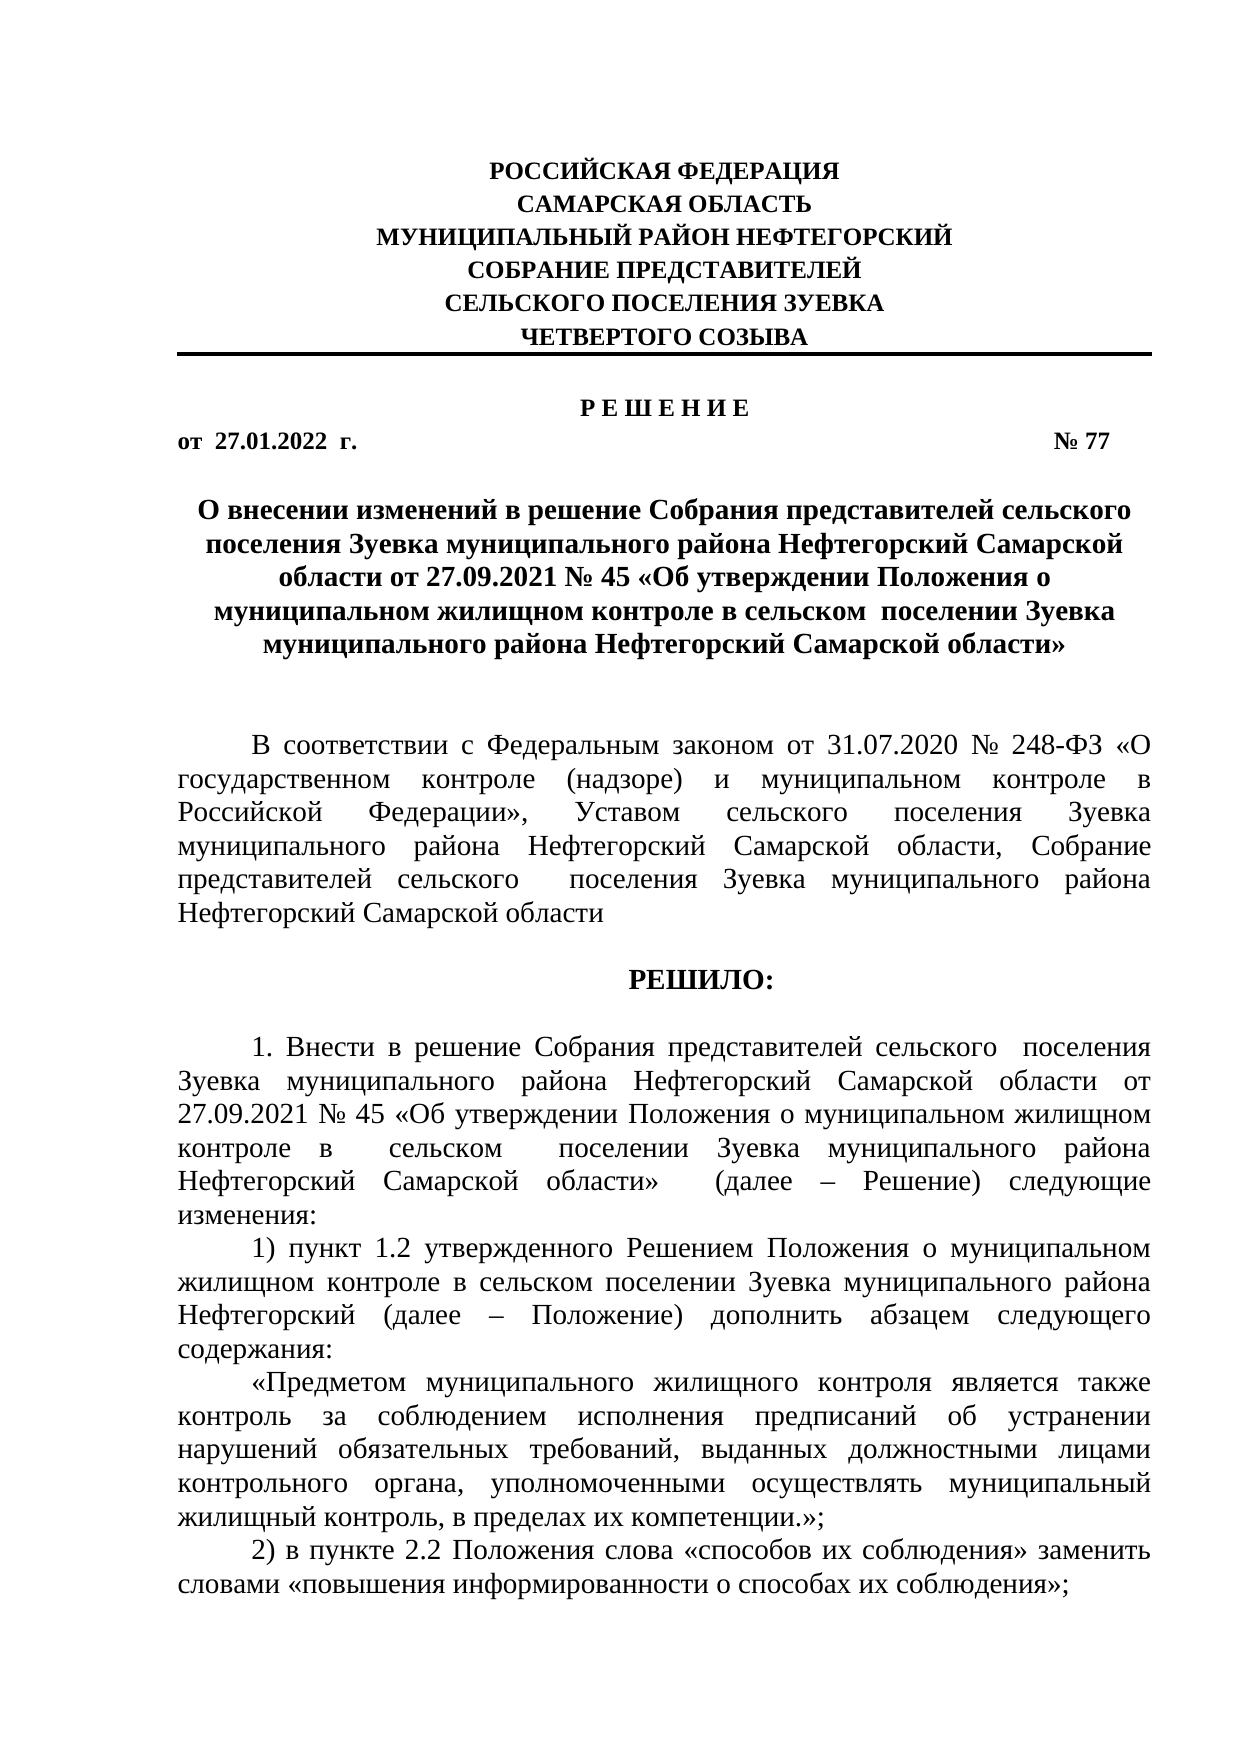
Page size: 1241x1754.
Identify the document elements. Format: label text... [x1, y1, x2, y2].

text 1. Внести в решение Собрания представителей сельского поселения Зуевка муниципального района Нефтегорский Самарской области от 27.09.2021 № 45 «Об утверждении Положения о муниципальном жилищном контроле в сельском поселении Зуевка муниципального района Нефтегорский Самарской области» (далее – Решение) следующие изменения: [177, 1029, 1152, 1230]
text «Предметом муниципального жилищного контроля является также контроль за соблюдением исполнения предписаний об устранении нарушений обязательных требований, выданных должностными лицами контрольного органа, уполномоченными осуществлять муниципальный жилищный контроль, в пределах их компетенции.»; [177, 1364, 1152, 1532]
text РЕШИЛО: [177, 962, 1152, 996]
text ЧЕТВЕРТОГО СОЗЫВА [177, 322, 1152, 352]
text 2) в пункте 2.2 Положения слова «способов их соблюдения» заменить словами «повышения информированности о способах их соблюдения»; [177, 1532, 1152, 1599]
text 1) пункт 1.2 утвержденного Решением Положения о муниципальном жилищном контроле в сельском поселении Зуевка муниципального района Нефтегорский (далее – Положение) дополнить абзацем следующего содержания: [177, 1230, 1152, 1364]
text САМАРСКАЯ ОБЛАСТЬ [177, 189, 1152, 218]
text от 27.01.2022 г. № 77 [177, 426, 1152, 454]
text РОССИЙСКАЯ ФЕДЕРАЦИЯ [177, 156, 1152, 185]
text МУНИЦИПАЛЬНЫЙ РАЙОН НЕФТЕГОРСКИЙ [177, 222, 1152, 251]
text Р Е Ш Е Н И Е [177, 393, 1152, 422]
text СОБРАНИЕ ПРЕДСТАВИТЕЛЕЙ [177, 256, 1152, 284]
text В соответствии с Федеральным законом от 31.07.2020 № 248-ФЗ «О государственном контроле (надзоре) и муниципальном контроле в Российской Федерации», Уставом сельского поселения Зуевка муниципального района Нефтегорский Самарской области, Собрание представителей сельского поселения Зуевка муниципального района Нефтегорский Самарской области [177, 727, 1152, 928]
text СЕЛЬСКОГО ПОСЕЛЕНИЯ ЗУЕВКА [177, 288, 1152, 317]
text О внесении изменений в решение Собрания представителей сельского поселения Зуевка муниципального района Нефтегорский Самарской области от 27.09.2021 № 45 «Об утверждении Положения о муниципальном жилищном контроле в сельском поселении Зуевка муниципального района Нефтегорский Самарской области» [177, 492, 1152, 660]
